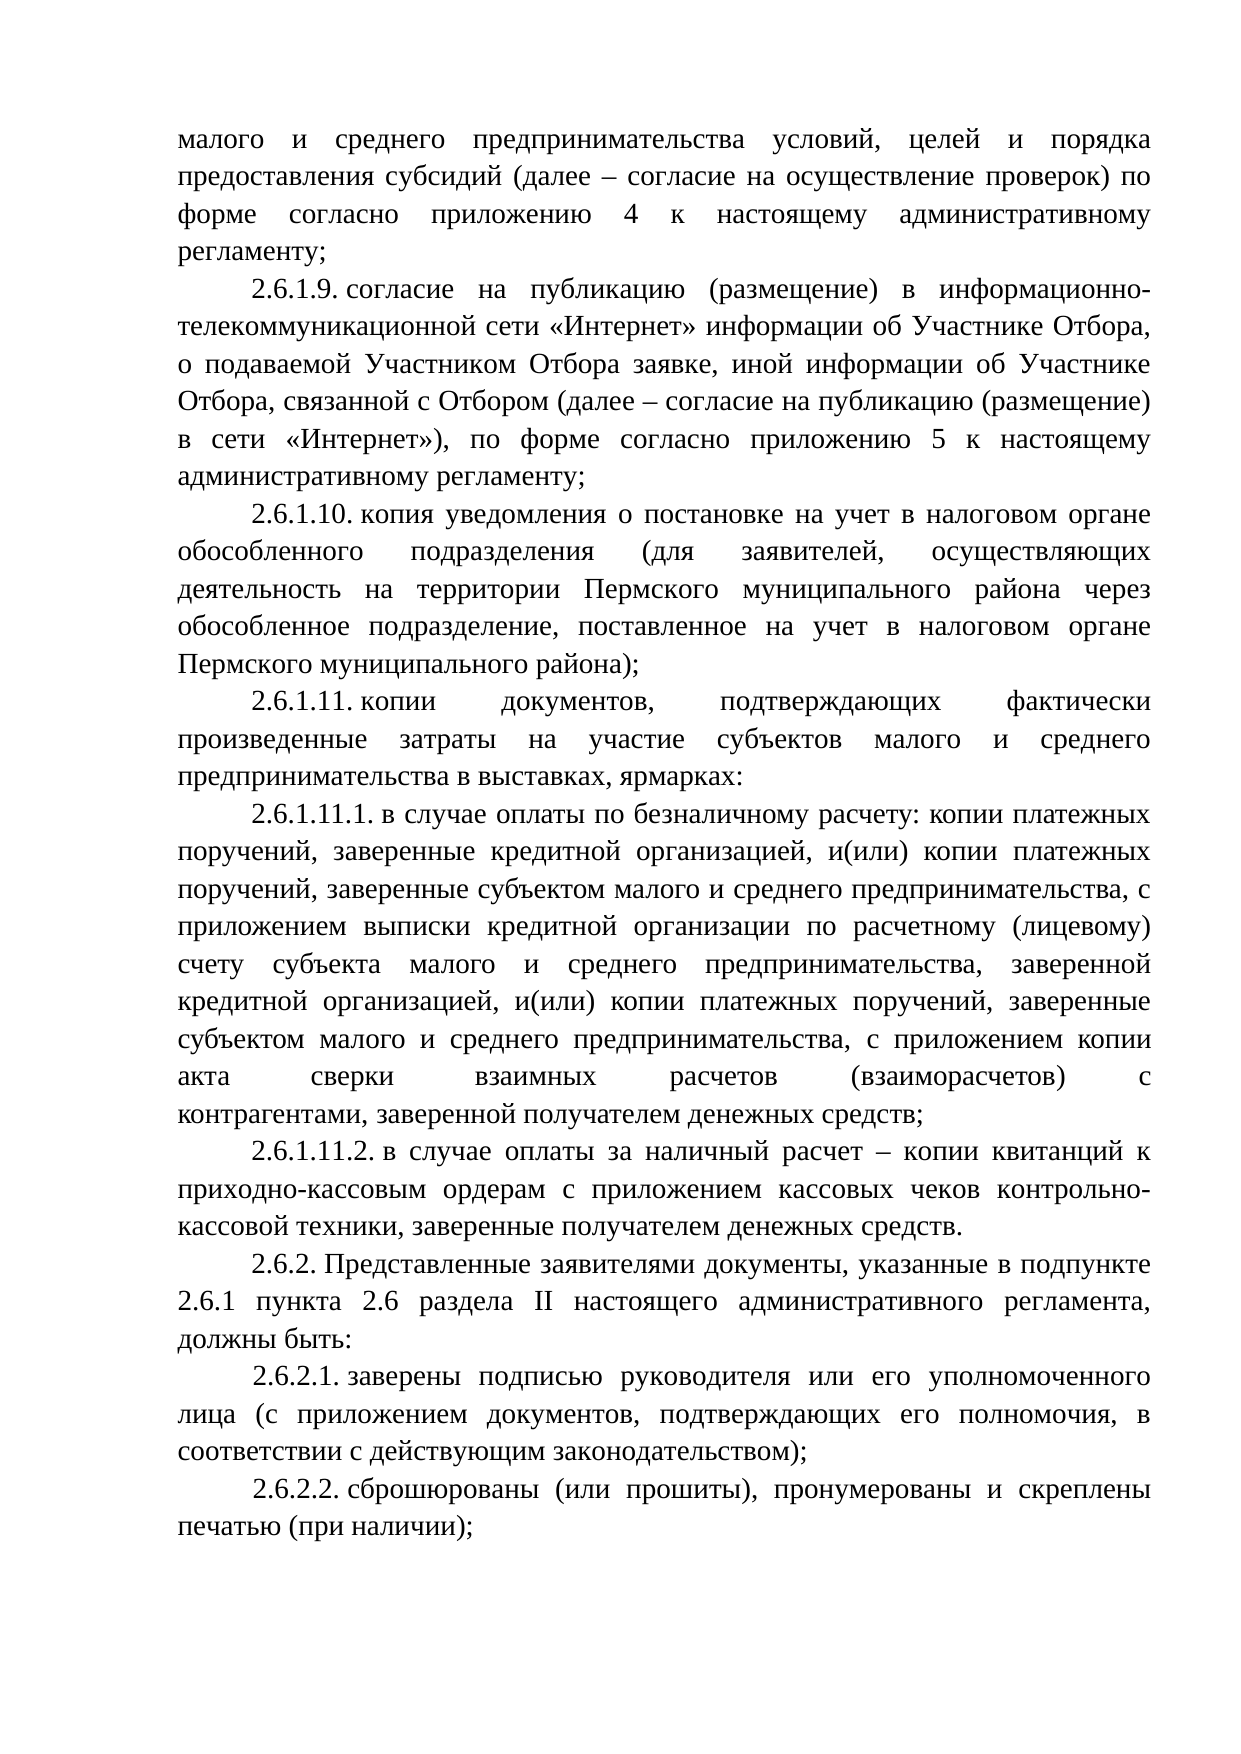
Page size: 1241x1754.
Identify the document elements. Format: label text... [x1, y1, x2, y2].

subtitle 2.6.1.11.1. в случае оплаты по безналичному расчету: копии платежных поручений, заверенные кредитной организацией, и(или) копии платежных поручений, заверенные субъектом малого и среднего предпринимательства, с приложением выписки кредитной организации по расчетному (лицевому) счету субъекта малого и среднего предпринимательства, заверенной кредитной организацией, и(или) копии платежных поручений, заверенные субъектом малого и среднего предпринимательства, с приложением копии акта сверки взаимных расчетов (взаиморасчетов) с контрагентами, заверенной получателем денежных средств; [177, 793, 1152, 1131]
text 2.6.1.9. согласие на публикацию (размещение) в информационно-телекоммуникационной сети «Интернет» информации об Участнике Отбора, о подаваемой Участником Отбора заявке, иной информации об Участнике Отбора, связанной с Отбором (далее – согласие на публикацию (размещение) в сети «Интернет»), по форме согласно приложению 5 к настоящему административному регламенту; [177, 268, 1152, 493]
text 2.6.1.11.2. в случае оплаты за наличный расчет – копии квитанций к приходно-кассовым ордерам с приложением кассовых чеков контрольно-кассовой техники, заверенные получателем денежных средств. [177, 1131, 1152, 1243]
text 2.6.2. Представленные заявителями документы, указанные в подпункте 2.6.1 пункта 2.6 раздела II настоящего административного регламента, должны быть: [177, 1243, 1152, 1356]
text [177, 118, 1152, 268]
text 2.6.1.11. копии документов, подтверждающих фактически произведенные затраты на участие субъектов малого и среднего предпринимательства в выставках, ярмарках: [177, 681, 1152, 793]
text 2.6.2.1. заверены подписью руководителя или его уполномоченного лица (с приложением документов, подтверждающих его полномочия, в соответствии с действующим законодательством); [177, 1356, 1152, 1468]
text 2.6.2.2. сброшюрованы (или прошиты), пронумерованы и скреплены печатью (при наличии); [177, 1468, 1152, 1543]
text 2.6.1.10. копия уведомления о постановке на учет в налоговом органе обособленного подразделения (для заявителей, осуществляющих деятельность на территории Пермского муниципального района через обособленное подразделение, поставленное на учет в налоговом органе Пермского муниципального района); [177, 493, 1152, 681]
